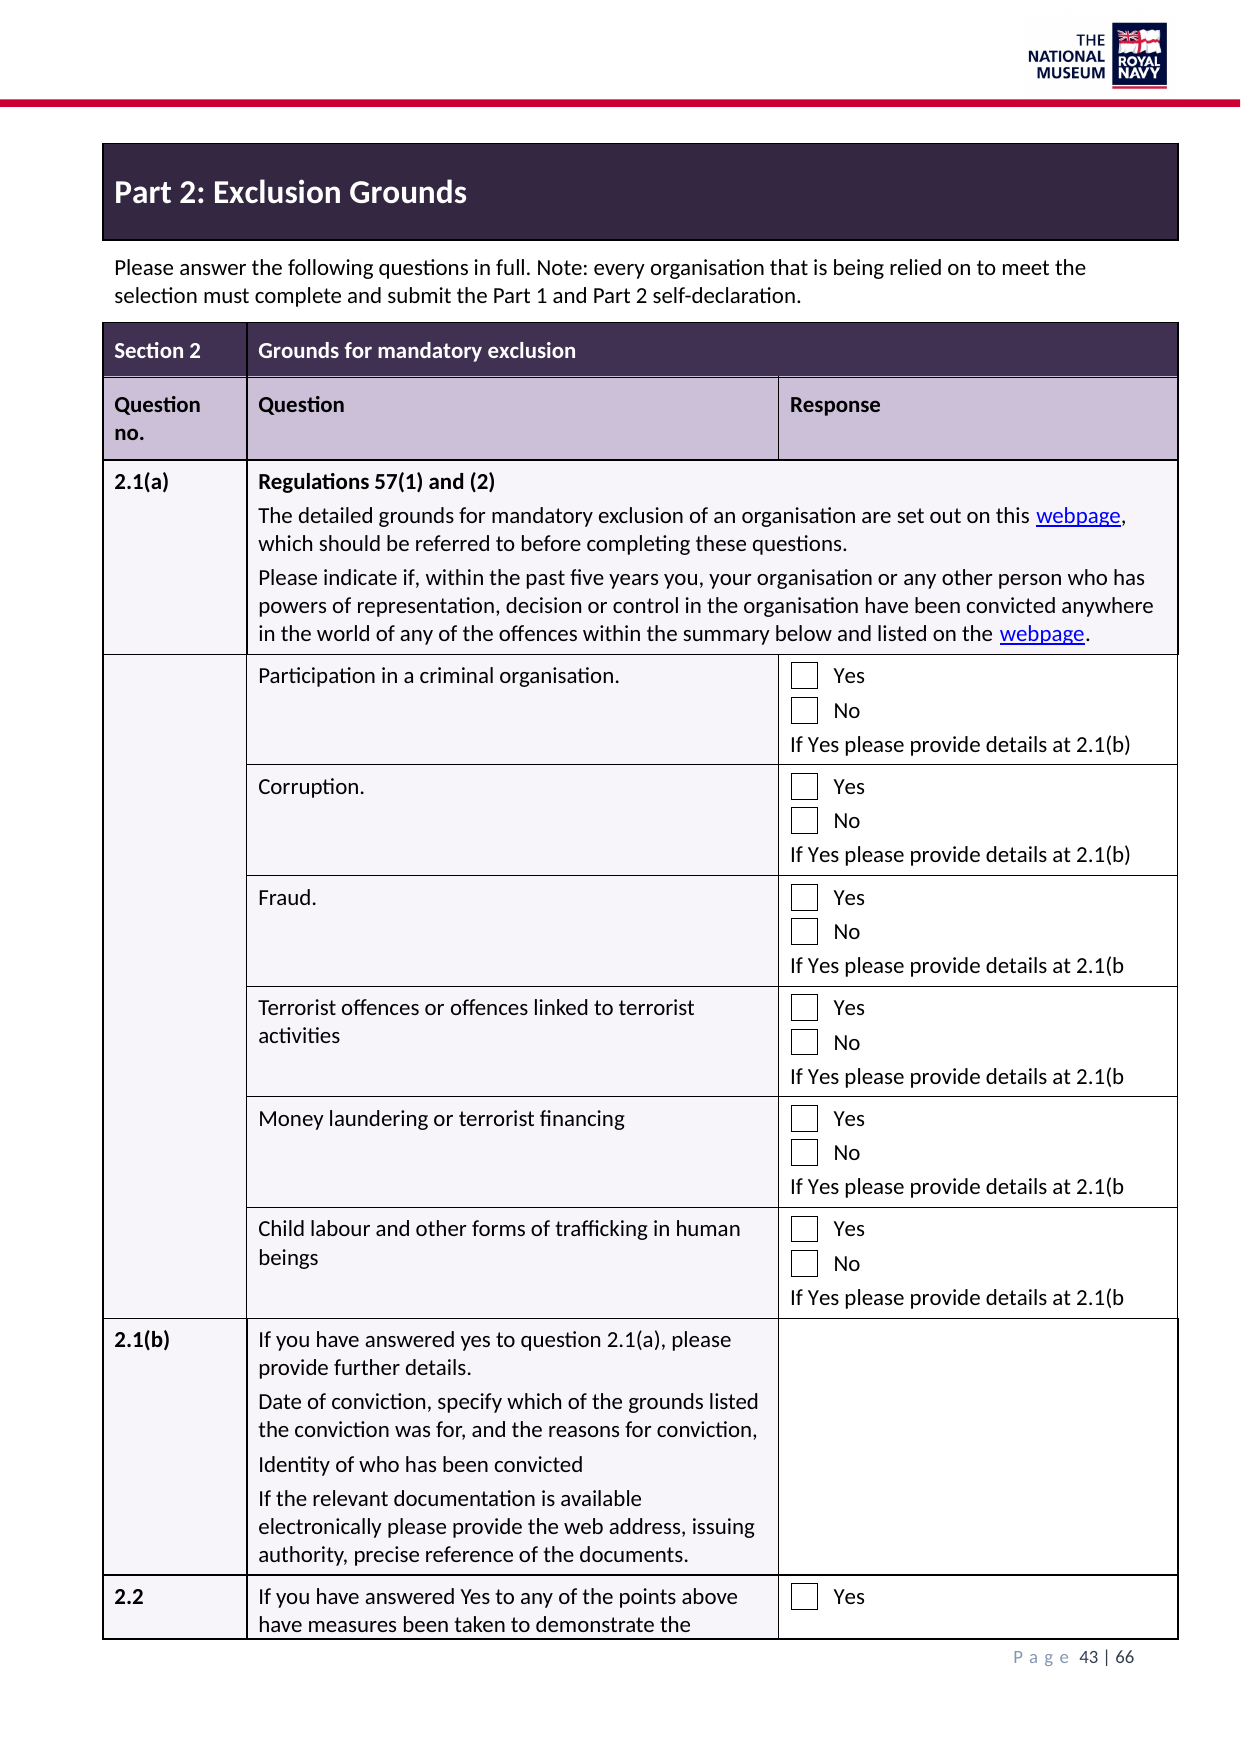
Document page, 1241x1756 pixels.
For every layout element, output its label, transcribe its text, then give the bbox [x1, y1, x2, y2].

table_cell Yes No If Yes please provide details at 2.1(b [779, 1097, 1177, 1207]
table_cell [248, 1576, 778, 1638]
table_cell Section 2 [104, 323, 246, 376]
table_cell Participation in a criminal organisation. [247, 655, 778, 764]
table_cell If you have answered yes to question 2.1(a), please provide further details. Date of conviction, specify which of the grounds listed the conviction was for, and the reasons for conviction, Identity of who has been convicted If the relevant documentation is available electronically please provide the web address, issuing authority, precise reference of the documents. [248, 1319, 778, 1574]
table_cell Yes No If Yes please provide details at 2.1(b [779, 1208, 1177, 1317]
table_cell Yes No [779, 1576, 1177, 1638]
picture [1018, 9, 1180, 99]
table_cell Corruption. [247, 765, 778, 875]
table_cell 2.1(a) [104, 461, 246, 654]
table_cell Yes No If Yes please provide details at 2.1(b [779, 987, 1177, 1096]
table_cell Please answer the following questions in full. Note: every organisation that is being relied on to meet the selection must complete and submit the Part 1 and Part 2 self-declaration. [103, 241, 1178, 322]
table_cell [104, 655, 246, 1317]
table_cell 2.1(b) [104, 1319, 246, 1574]
table_cell Yes No If Yes please provide details at 2.1(b) [779, 655, 1177, 764]
table_cell Terrorist offences or offences linked to terrorist activities [247, 987, 778, 1096]
table_cell Fraud. [247, 876, 778, 986]
table_cell Money laundering or terrorist financing [247, 1097, 778, 1207]
table_cell [779, 1319, 1177, 1574]
table_cell 2.2 [104, 1576, 246, 1638]
table_header Part 2: Exclusion Grounds [104, 144, 1177, 239]
table_cell Grounds for mandatory exclusion [248, 323, 1177, 376]
table_cell Child labour and other forms of trafficking in human beings [247, 1208, 778, 1317]
table_cell Yes No If Yes please provide details at 2.1(b) [779, 765, 1177, 875]
table_cell Regulations 57(1) and (2) The detailed grounds for mandatory exclusion of an organisation are set out on this webpage, which should be referred to before completing these questions. Please indicate if, within the past five years you, your organisation or any other person who has powers of representation, decision or control in the organisation have been convicted anywhere in the world of any of the offences within the summary below and listed on the webpage. [248, 461, 1177, 654]
table_cell Yes No If Yes please provide details at 2.1(b [779, 876, 1177, 986]
table_cell Response [779, 378, 1177, 459]
table_cell Question no. [104, 378, 246, 459]
table_cell Question [248, 378, 778, 459]
